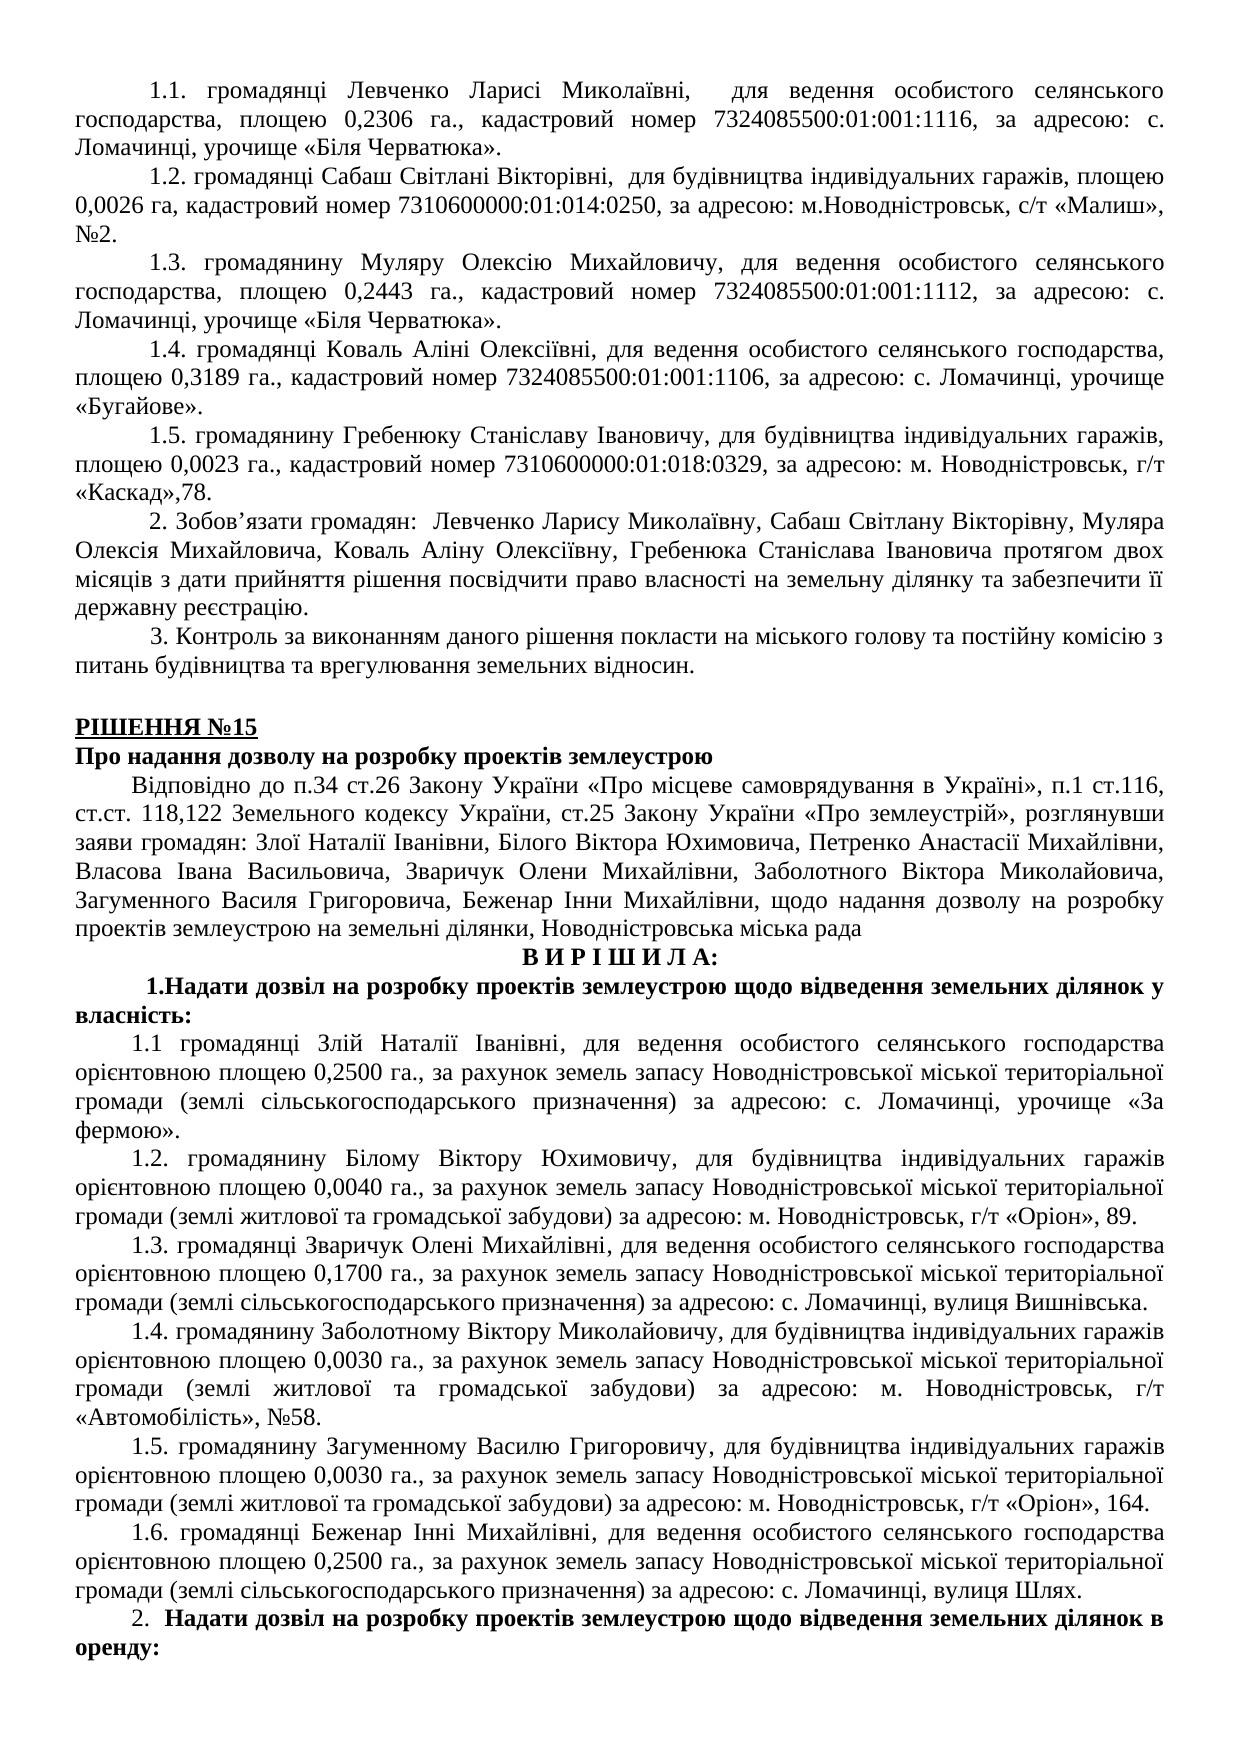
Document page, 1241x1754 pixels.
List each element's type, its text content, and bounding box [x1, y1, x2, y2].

text 1.2. громадянину Білому Віктору Юхимовичу, для будівництва індивідуальних гаражів орієнтовною площею ., за рахунок земель запасу Новодністровської міської територіальної громади (землі житлової та громадської забудови) за адресою: м. Новодністровськ, г/т «Оріон», 89. [75, 1143, 1165, 1230]
text Про надання дозволу на розробку проектів землеустрою [75, 741, 714, 770]
text В И Р І Ш И Л А: [75, 942, 1165, 971]
text 3. Контроль за виконанням даного рішення покласти на міського голову та постійну комісію з питань будівництва та врегулювання земельних відносин. [75, 621, 1165, 679]
text 1.6. громадянці Беженар Інні Михайлівні, для ведення особистого селянського господарства орієнтовною площею ., за рахунок земель запасу Новодністровської міської територіальної громади (землі сільськогосподарського призначення) за адресою: с. Ломачинці, вулиця Шлях. [75, 1517, 1165, 1603]
text 1.2. громадянці Сабаш Світлані Вікторівні, для будівництва індивідуальних гаражів, площею 0,0026 га, кадастровий номер 7310600000:01:014:0250, за адресою: м.Новодністровськ, с/т «Малиш», №2. [75, 161, 1165, 247]
text Відповідно до п.34 ст.26 Закону України «Про місцеве самоврядування в Україні», п.1 ст.116, ст.ст. 118,122 Земельного кодексу України, ст.25 Закону України «Про землеустрій», розглянувши заяви громадян: Злої Наталії Іванівни, Білого Віктора Юхимовича, Петренко Анастасії Михайлівни, Власова Івана Васильовича, Зваричук Олени Михайлівни, Заболотного Віктора Миколайовича, Загуменного Василя Григоровича, Беженар Інни Михайлівни, щодо надання дозволу на розробку проектів землеустрою на земельні ділянки, Новодністровська міська рада [75, 770, 1165, 942]
text 1.4. громадянину Заболотному Віктору Миколайовичу, для будівництва індивідуальних гаражів орієнтовною площею ., за рахунок земель запасу Новодністровської міської територіальної громади (землі житлової та громадської забудови) за адресою: м. Новодністровськ, г/т «Автомобілість», №58. [75, 1316, 1165, 1431]
text 1.1. громадянці Левченко Ларисі Миколаївні, для ведення особистого селянського господарства, площею ., кадастровий номер 7324085500:01:001:1116, за адресою: с. Ломачинці, урочище «Біля Черватюка». [75, 75, 1165, 161]
text 1.4. громадянці Коваль Аліні Олексіївні, для ведення особистого селянського господарства, площею ., кадастровий номер 7324085500:01:001:1106, за адресою: с. Ломачинці, урочище «Бугайове». [75, 334, 1165, 420]
text 1.5. громадянину Загуменному Василю Григоровичу, для будівництва індивідуальних гаражів орієнтовною площею ., за рахунок земель запасу Новодністровської міської територіальної громади (землі житлової та громадської забудови) за адресою: м. Новодністровськ, г/т «Оріон», 164. [75, 1431, 1165, 1517]
text 1.5. громадянину Гребенюку Станіславу Івановичу, для будівництва індивідуальних гаражів, площею ., кадастровий номер 7310600000:01:018:0329, за адресою: м. Новодністровськ, г/т «Каскад»,78. [75, 420, 1165, 506]
text 1.3. громадянину Муляру Олексію Михайловичу, для ведення особистого селянського господарства, площею ., кадастровий номер 7324085500:01:001:1112, за адресою: с. Ломачинці, урочище «Біля Черватюка». [75, 247, 1165, 334]
text 2. Надати дозвіл на розробку проектів землеустрою щодо відведення земельних ділянок в оренду: [75, 1603, 1165, 1661]
text 1.3. громадянці Зваричук Олені Михайлівні, для ведення особистого селянського господарства орієнтовною площею ., за рахунок земель запасу Новодністровської міської територіальної громади (землі сільськогосподарського призначення) за адресою: с. Ломачинці, вулиця Вишнівська. [75, 1230, 1165, 1316]
text РІШЕННЯ №15 [75, 712, 1165, 741]
text 1.1 громадянці Злій Наталії Іванівні, для ведення особистого селянського господарства орієнтовною площею ., за рахунок земель запасу Новодністровської міської територіальної громади (землі сільськогосподарського призначення) за адресою: с. Ломачинці, урочище «За фермою». [75, 1028, 1165, 1143]
text 2. Зобов’язати громадян: Левченко Ларису Миколаївну, Сабаш Світлану Вікторівну, Муляра Олексія Михайловича, Коваль Аліну Олексіївну, Гребенюка Станіслава Івановича протягом двох місяців з дати прийняття рішення посвідчити право власності на земельну ділянку та забезпечити її державну реєстрацію. [75, 506, 1165, 621]
text 1.Надати дозвіл на розробку проектів землеустрою щодо відведення земельних ділянок у власність: [75, 971, 1165, 1028]
